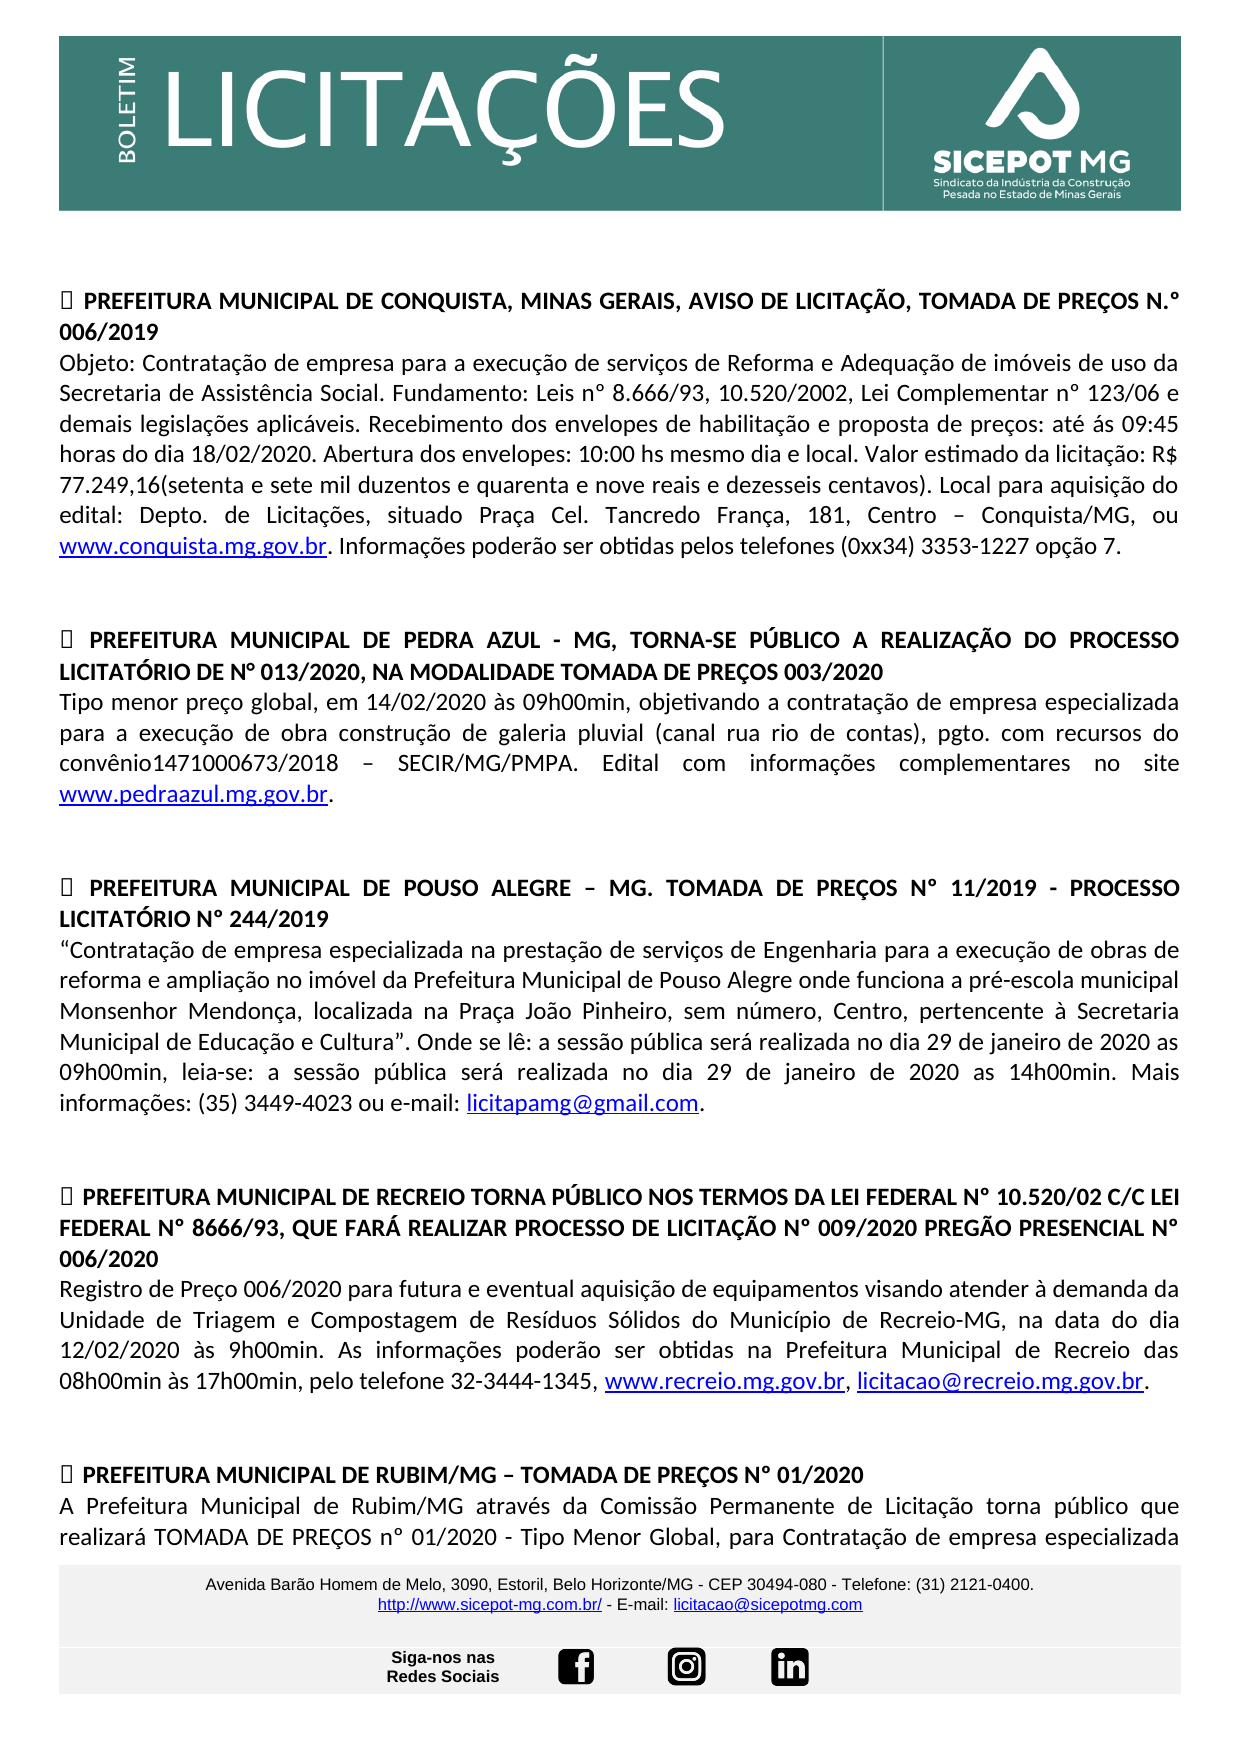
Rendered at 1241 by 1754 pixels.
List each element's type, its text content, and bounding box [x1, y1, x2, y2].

text “Contratação de empresa especializada na prestação de serviços de Engenharia para a execução de obras de reforma e ampliação no imóvel da Prefeitura Municipal de Pouso Alegre onde funciona a pré-escola municipal Monsenhor Mendonça, localizada na Praça João Pinheiro, sem número, Centro, pertencente à Secretaria Municipal de Educação e Cultura”. Onde se lê: a sessão pública será realizada no dia 29 de janeiro de 2020 as 09h00min, leia-se: a sessão pública será realizada no dia 29 de janeiro de 2020 as 14h00min. Mais informações: (35) 3449-4023 ou e-mail: licitapamg@gmail.com. [59, 934, 1181, 1117]
text Registro de Preço 006/2020 para futura e eventual aquisição de equipamentos visando atender à demanda da Unidade de Triagem e Compostagem de Resíduos Sólidos do Município de Recreio-MG, na data do dia 12/02/2020 às 9h00min. As informações poderão ser obtidas na Prefeitura Municipal de Recreio das 08h00min às 17h00min, pelo telefone 32-3444-1345, www.recreio.mg.gov.br, licitacao@recreio.mg.gov.br. [59, 1273, 1181, 1395]
text  PREFEITURA MUNICIPAL DE RECREIO TORNA PÚBLICO NOS TERMOS DA LEI FEDERAL Nº 10.520/02 C/C LEI FEDERAL Nº 8666/93, QUE FARÁ REALIZAR PROCESSO DE LICITAÇÃO Nº 009/2020 PREGÃO PRESENCIAL Nº 006/2020 [59, 1178, 1181, 1273]
text  PREFEITURA MUNICIPAL DE CONQUISTA, MINAS GERAIS, AVISO DE LICITAÇÃO, TOMADA DE PREÇOS N.º 006/2019 [59, 282, 1181, 347]
text  PREFEITURA MUNICIPAL DE PEDRA AZUL - MG, TORNA-SE PÚBLICO A REALIZAÇÃO DO PROCESSO LICITATÓRIO DE N° 013/2020, NA MODALIDADE TOMADA DE PREÇOS 003/2020 [59, 622, 1181, 686]
text Objeto: Contratação de empresa para a execução de serviços de Reforma e Adequação de imóveis de uso da Secretaria de Assistência Social. Fundamento: Leis nº 8.666/93, 10.520/2002, Lei Complementar nº 123/06 e demais legislações aplicáveis. Recebimento dos envelopes de habilitação e proposta de preços: até ás 09:45 horas do dia 18/02/2020. Abertura dos envelopes: 10:00 hs mesmo dia e local. Valor estimado da licitação: R$ 77.249,16(setenta e sete mil duzentos e quarenta e nove reais e dezesseis centavos). Local para aquisição do edital: Depto. de Licitações, situado Praça Cel. Tancredo França, 181, Centro – Conquista/MG, ou www.conquista.mg.gov.br. Informações poderão ser obtidas pelos telefones (0xx34) 3353-1227 opção 7. [59, 347, 1181, 561]
text  PREFEITURA MUNICIPAL DE POUSO ALEGRE – MG. TOMADA DE PREÇOS Nº 11/2019 - PROCESSO LICITATÓRIO Nº 244/2019 [59, 869, 1181, 934]
text Tipo menor preço global, em 14/02/2020 às 09h00min, objetivando a contratação de empresa especializada para a execução de obra construção de galeria pluvial (canal rua rio de contas), pgto. com recursos do convênio1471000673/2018 – SECIR/MG/PMPA. Edital com informações complementares no site www.pedraazul.mg.gov.br. [59, 686, 1181, 808]
picture [667, 1647, 706, 1686]
text  PREFEITURA MUNICIPAL DE RUBIM/MG – TOMADA DE PREÇOS Nº 01/2020 [59, 1456, 1181, 1491]
picture [771, 1648, 809, 1686]
picture [59, 36, 1181, 211]
picture [557, 1648, 594, 1685]
